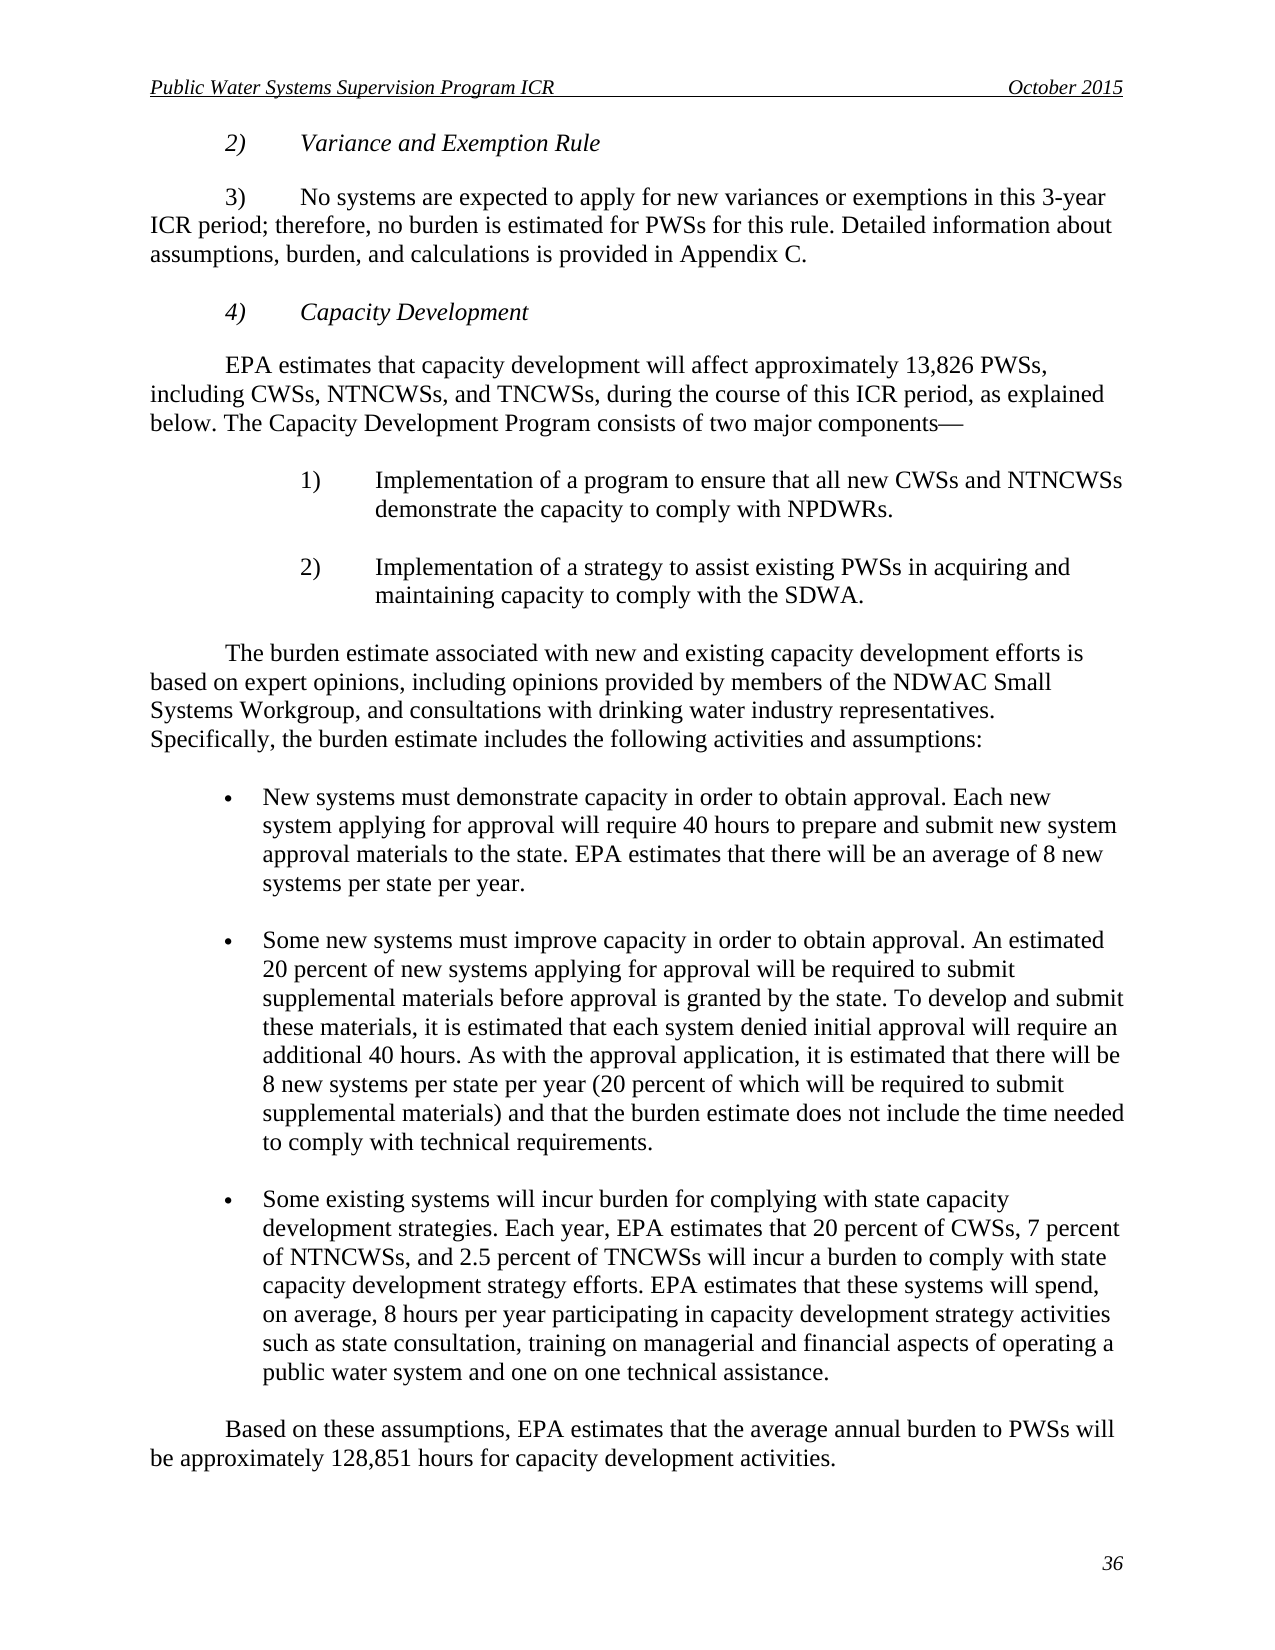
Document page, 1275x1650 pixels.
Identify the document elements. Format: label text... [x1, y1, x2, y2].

text The burden estimate associated with new and existing capacity development efforts is based on expert opinions, including opinions provided by members of the NDWAC Small Systems Workgroup, and consultations with drinking water industry representatives. Specifically, the burden estimate includes the following activities and assumptions: [150, 638, 1125, 753]
list Implementation of a strategy to assist existing PWSs in acquiring and maintaining capacity to comply with the SDWA. [300, 552, 1125, 609]
text Some new systems must improve capacity in order to obtain approval. An estimated 20 percent of new systems applying for approval will be required to submit supplemental materials before approval is granted by the state. To develop and submit these materials, it is estimated that each system denied initial approval will require an additional 40 hours. As with the approval application, it is estimated that there will be 8 new systems per state per year (20 percent of which will be required to submit supplemental materials) and that the burden estimate does not include the time needed to comply with technical requirements. [225, 926, 1125, 1156]
list No systems are expected to apply for new variances or exemptions in this 3-year ICR period; therefore, no burden is estimated for PWSs for this rule. Detailed information about assumptions, burden, and calculations is provided in Appendix C. [150, 182, 1125, 268]
list Variance and Exemption Rule [225, 128, 1125, 157]
text Some existing systems will incur burden for complying with state capacity development strategies. Each year, EPA estimates that 20 percent of CWSs, 7 percent of NTNCWSs, and 2.5 percent of TNCWSs will incur a burden to comply with state capacity development strategy efforts. EPA estimates that these systems will spend, on average, 8 hours per year participating in capacity development strategy activities such as state consultation, training on managerial and financial aspects of operating a public water system and one on one technical assistance. [225, 1184, 1125, 1386]
text New systems must demonstrate capacity in order to obtain approval. Each new system applying for approval will require 40 hours to prepare and submit new system approval materials to the state. EPA estimates that there will be an average of 8 new systems per state per year. [225, 782, 1125, 897]
list Capacity Development [225, 297, 1125, 325]
list Implementation of a program to ensure that all new CWSs and NTNCWSs demonstrate the capacity to comply with NPDWRs. [300, 466, 1125, 523]
text Based on these assumptions, EPA estimates that the average annual burden to PWSs will be approximately 128,851 hours for capacity development activities. [150, 1414, 1125, 1472]
text EPA estimates that capacity development will affect approximately 13,826 PWSs, including CWSs, NTNCWSs, and TNCWSs, during the course of this ICR period, as explained below. The Capacity Development Program consists of two major components— [150, 351, 1125, 437]
